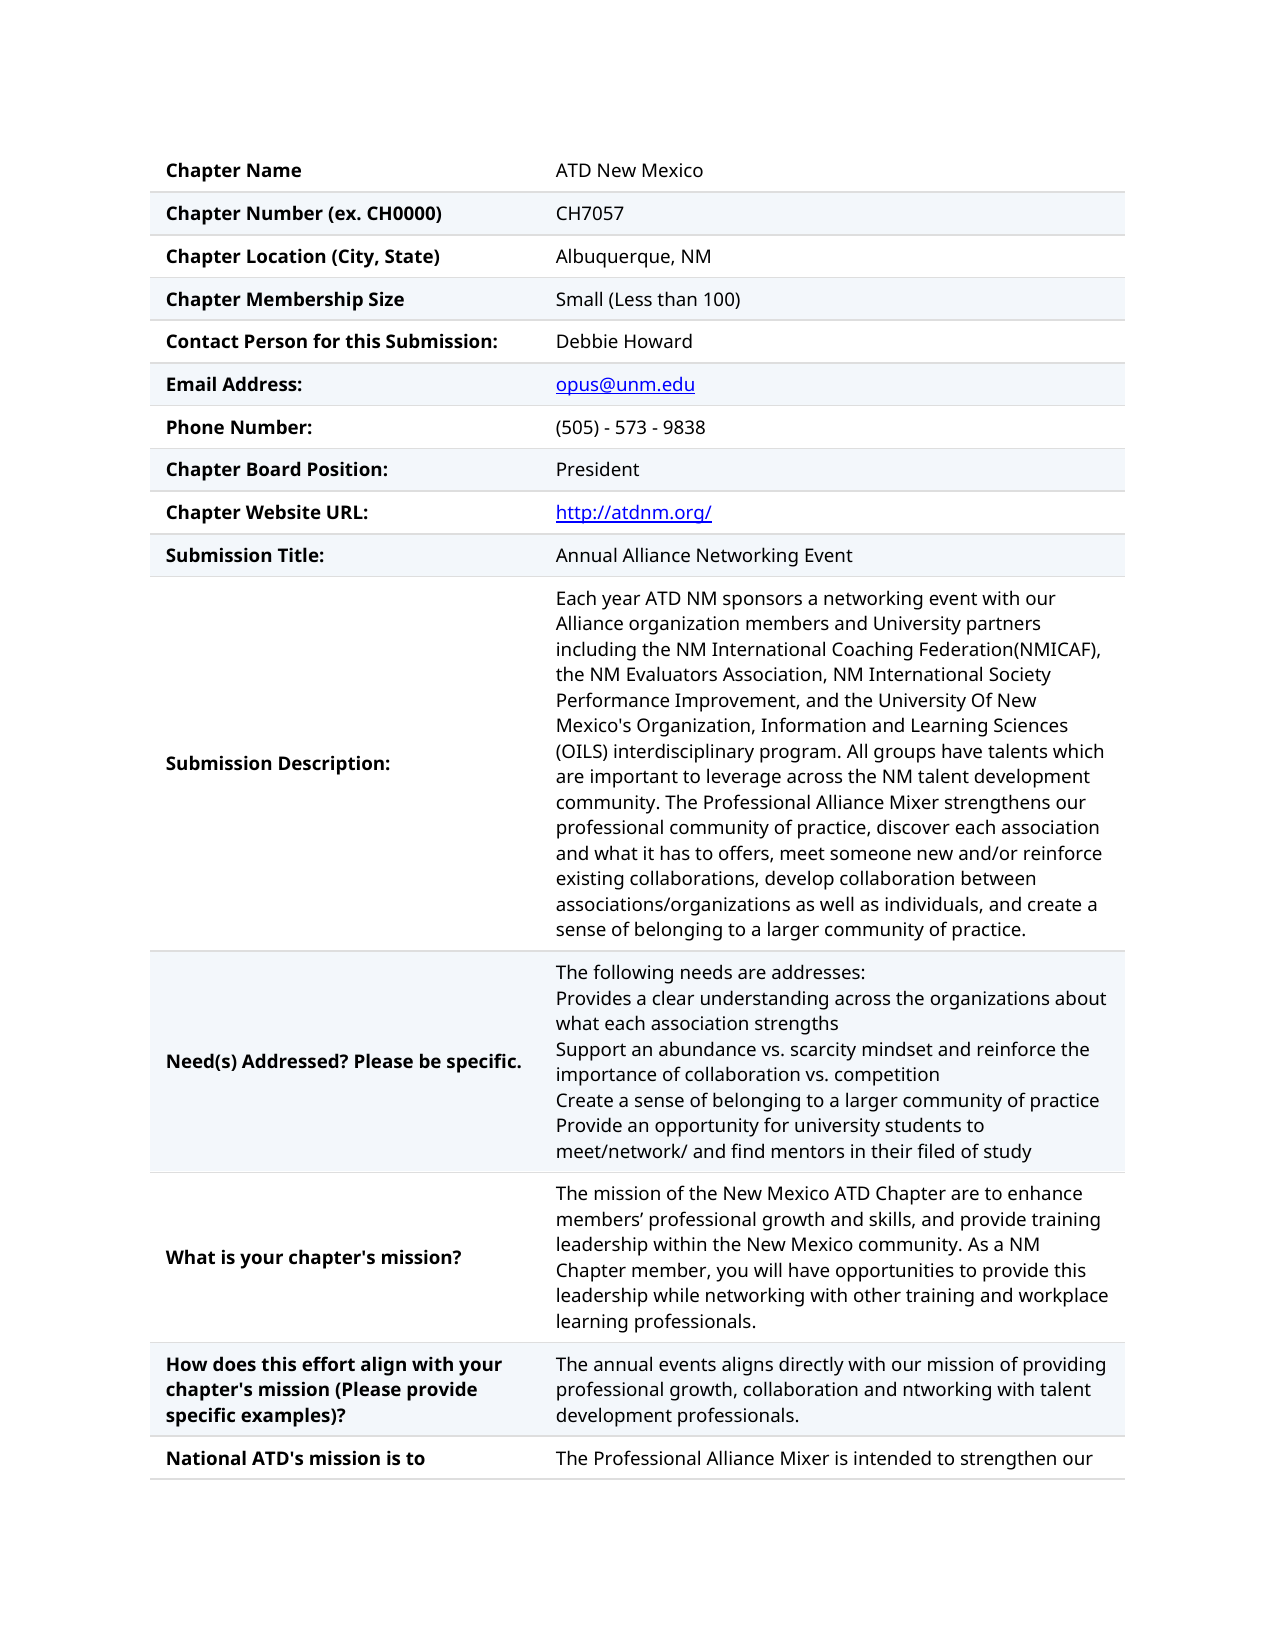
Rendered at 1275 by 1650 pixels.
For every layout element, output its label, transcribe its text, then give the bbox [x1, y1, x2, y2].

table_cell President [540, 449, 1125, 490]
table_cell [150, 1437, 540, 1478]
table_cell Annual Alliance Networking Event [540, 535, 1125, 576]
table_cell opus@unm.edu [540, 364, 1125, 405]
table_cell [540, 1437, 1125, 1478]
table_cell http://atdnm.org/ [540, 492, 1125, 533]
table_cell Albuquerque, NM [540, 236, 1125, 277]
table_cell The following needs are addresses: Provides a clear understanding across the organizations about what each association strengths Support an abundance vs. scarcity mindset and reinforce the importance of collaboration vs. competition Create a sense of belonging to a larger community of practice Provide an opportunity for university students to meet/network/ and find mentors in their filed of study [540, 952, 1125, 1171]
table_cell Chapter Membership Size [150, 278, 540, 319]
table_cell Chapter Location (City, State) [150, 236, 540, 277]
table_cell CH7057 [540, 193, 1125, 234]
table_cell Email Address: [150, 364, 540, 405]
table_header Chapter Name [150, 150, 540, 191]
table_cell What is your chapter's mission? [150, 1173, 540, 1342]
table_cell Chapter Website URL: [150, 492, 540, 533]
table_cell Phone Number: [150, 406, 540, 447]
table_cell Debbie Howard [540, 321, 1125, 362]
table_cell Need(s) Addressed? Please be specific. [150, 952, 540, 1171]
table_cell How does this effort align with your chapter's mission (Please provide specific examples)? [150, 1343, 540, 1435]
table_cell Submission Description: [150, 577, 540, 950]
table_cell Submission Title: [150, 535, 540, 576]
table_cell (505) - 573 - 9838 [540, 406, 1125, 447]
table_cell Small (Less than 100) [540, 278, 1125, 319]
table_cell The annual events aligns directly with our mission of providing professional growth, collaboration and ntworking with talent development professionals. [540, 1343, 1125, 1435]
table_cell Each year ATD NM sponsors a networking event with our Alliance organization members and University partners including the NM International Coaching Federation(NMICAF), the NM Evaluators Association, NM International Society Performance Improvement, and the University Of New Mexico's Organization, Information and Learning Sciences (OILS) interdisciplinary program. All groups have talents which are important to leverage across the NM talent development community. The Professional Alliance Mixer strengthens our professional community of practice, discover each association and what it has to offers, meet someone new and/or reinforce existing collaborations, develop collaboration between associations/organizations as well as individuals, and create a sense of belonging to a larger community of practice. [540, 577, 1125, 950]
table_header ATD New Mexico [540, 150, 1125, 191]
table_cell Chapter Number (ex. CH0000) [150, 193, 540, 234]
table_cell Chapter Board Position: [150, 449, 540, 490]
table_cell The mission of the New Mexico ATD Chapter are to enhance members’ professional growth and skills, and provide training leadership within the New Mexico community. As a NM Chapter member, you will have opportunities to provide this leadership while networking with other training and workplace learning professionals. [540, 1173, 1125, 1342]
table_cell Contact Person for this Submission: [150, 321, 540, 362]
